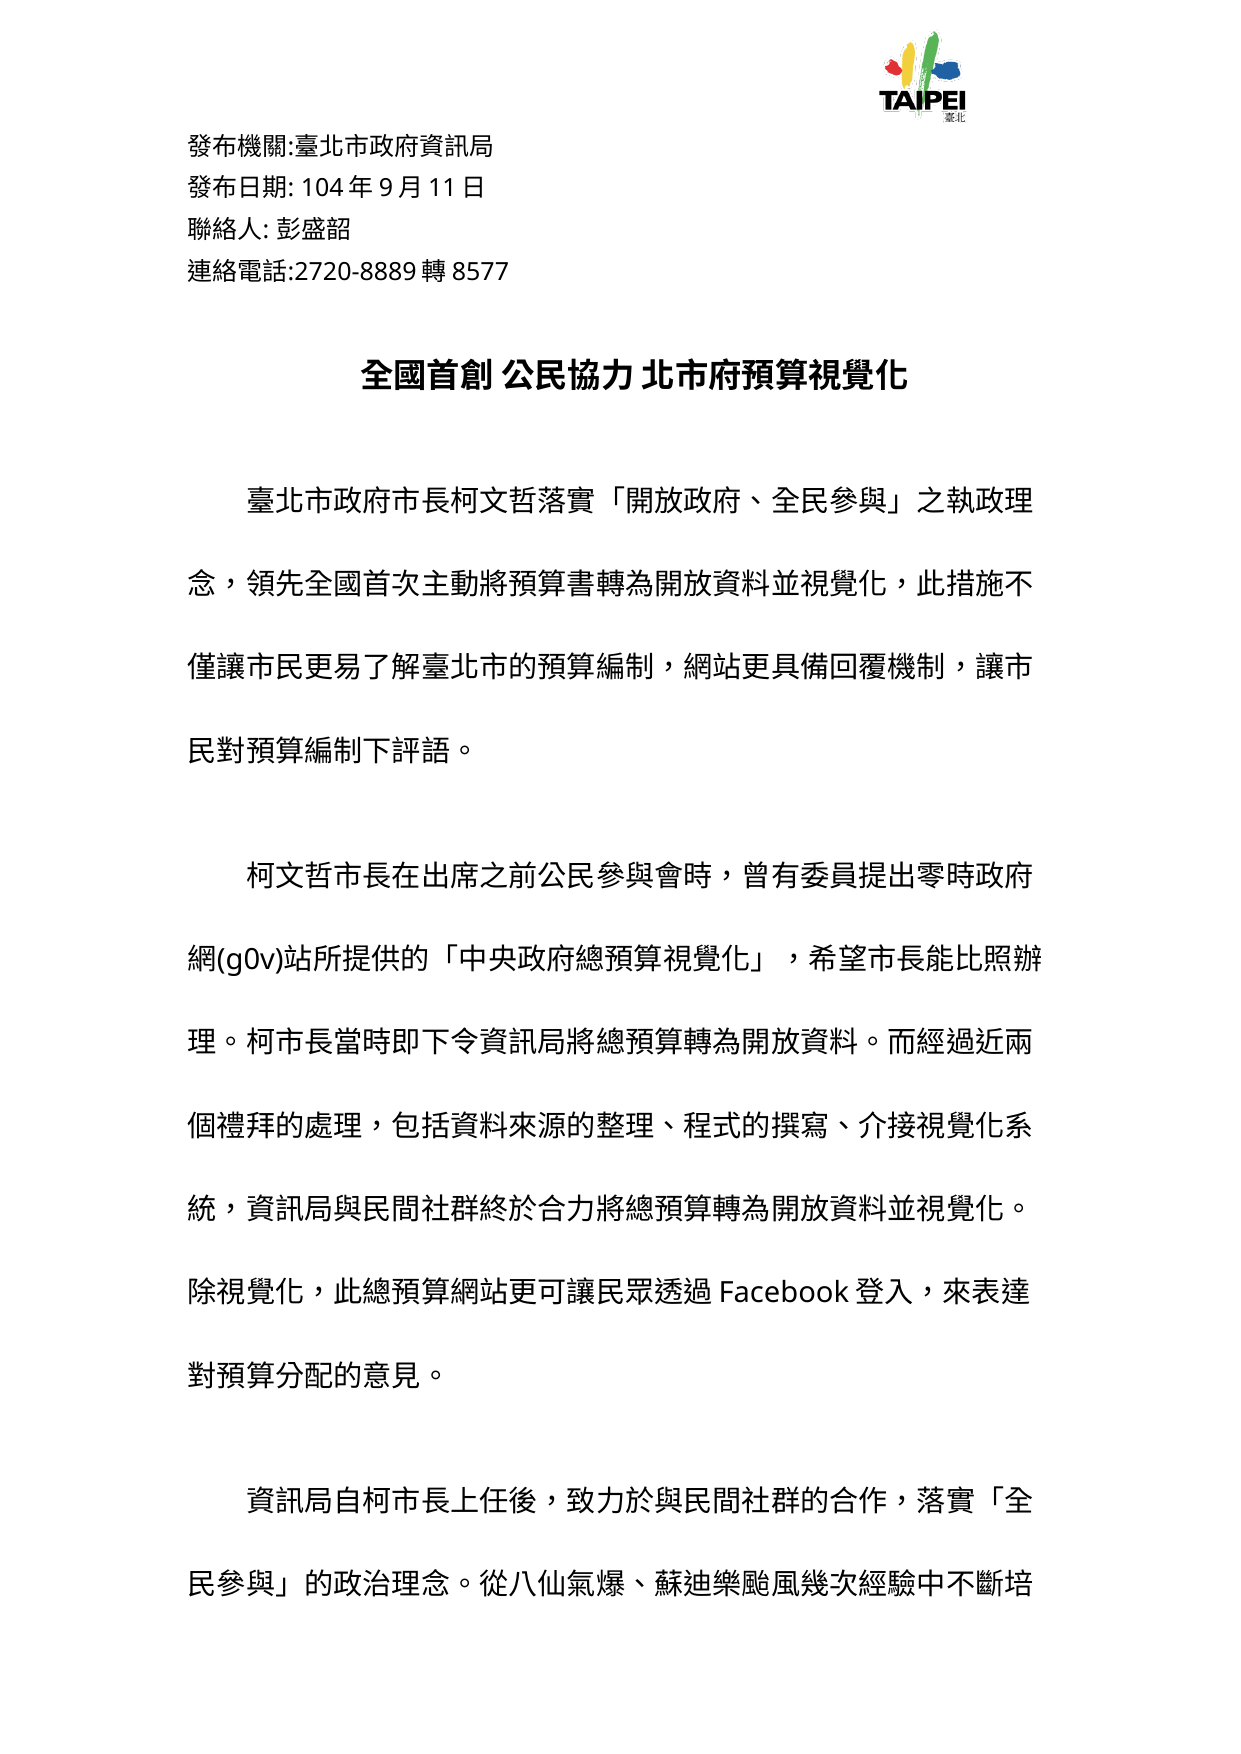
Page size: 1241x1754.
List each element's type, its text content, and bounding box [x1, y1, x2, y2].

text 發布日期: 104年9月11日 [187, 165, 1053, 207]
text 連絡電話:2720-8889轉8577 [187, 248, 1053, 290]
text 臺北市政府市長柯文哲落實「開放政府、全民參與」之執政理念，領先全國首次主動將預算書轉為開放資料並視覺化，此措施不僅讓市民更易了解臺北市的預算編制，網站更具備回覆機制，讓市民對預算編制下評語。 [187, 457, 1053, 790]
text 柯文哲市長在出席之前公民參與會時，曾有委員提出零時政府網(g0v)站所提供的「中央政府總預算視覺化」，希望市長能比照辦理。柯市長當時即下令資訊局將總預算轉為開放資料。而經過近兩個禮拜的處理，包括資料來源的整理、程式的撰寫、介接視覺化系統，資訊局與民間社群終於合力將總預算轉為開放資料並視覺化。除視覺化，此總預算網站更可讓民眾透過Facebook登入，來表達對預算分配的意見。 [187, 832, 1053, 1415]
text 發布機關:臺北市政府資訊局 [187, 123, 1053, 165]
text 聯絡人: 彭盛韶 [187, 207, 1053, 248]
picture [877, 29, 967, 123]
text 全國首創 公民協力 北市府預算視覺化 [187, 332, 1053, 415]
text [187, 1457, 1053, 1623]
